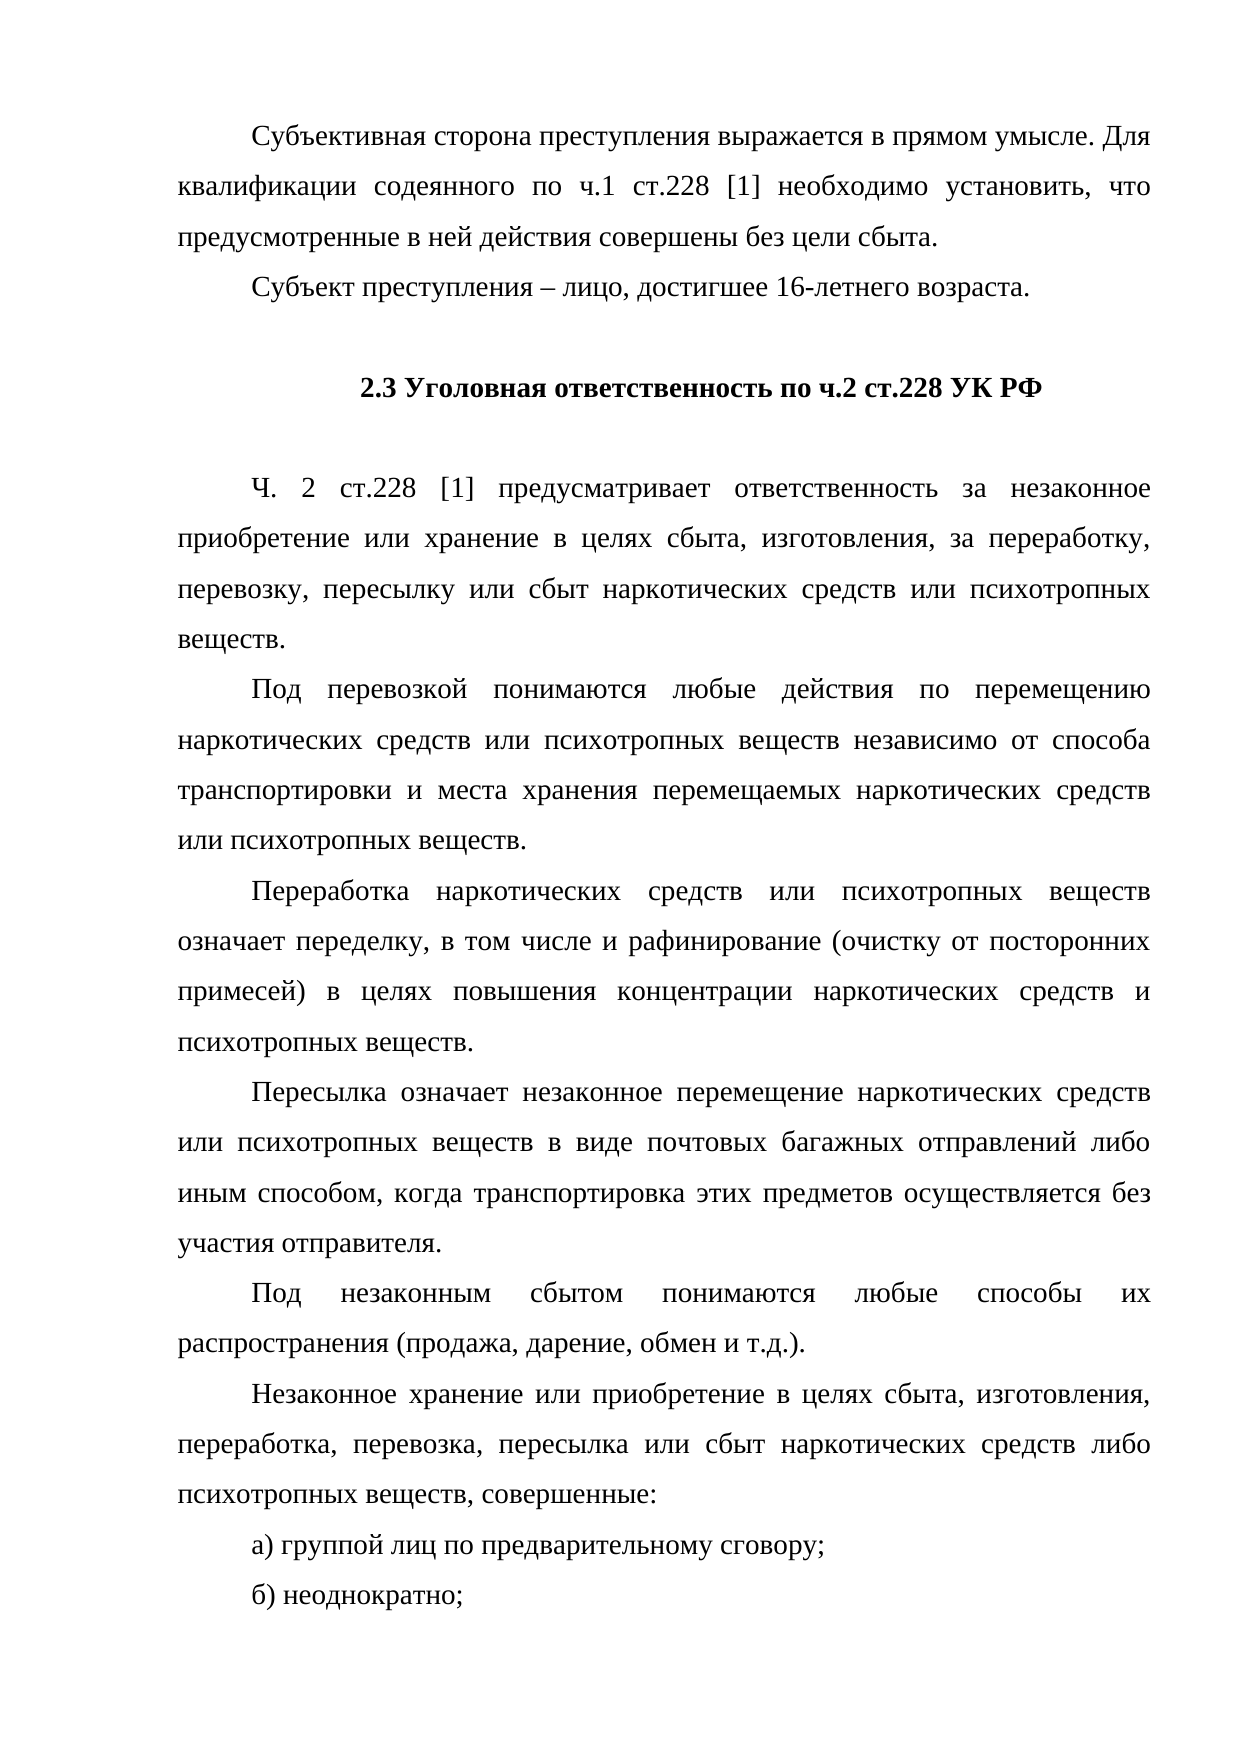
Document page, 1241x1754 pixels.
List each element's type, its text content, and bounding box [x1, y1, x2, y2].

text а) группой лиц по предварительному сговору; [177, 1527, 1152, 1560]
text б) неоднократно; [177, 1577, 1152, 1611]
text Переработка наркотических средств или психотропных веществ означает переделку, в том числе и рафинирование (очистку от посторонних примесей) в целях повышения концентрации наркотических средств и психотропных веществ. [177, 873, 1152, 1057]
text Субъект преступления – лицо, достигшее 16-летнего возраста. [177, 269, 1152, 303]
text Под незаконным сбытом понимаются любые способы их распространения (продажа, дарение, обмен и т.д.). [177, 1275, 1152, 1359]
text Ч. 2 ст.228 [1] предусматривает ответственность за незаконное приобретение или хранение в целях сбыта, изготовления, за переработку, перевозку, пересылку или сбыт наркотических средств или психотропных веществ. [177, 470, 1152, 655]
text Субъективная сторона преступления выражается в прямом умысле. Для квалификации содеянного по ч.1 ст.228 [1] необходимо установить, что предусмотренные в ней действия совершены без цели сбыта. [177, 118, 1152, 252]
text 2.3 Уголовная ответственность по ч.2 ст.228 УК РФ [177, 370, 1152, 403]
text Под перевозкой понимаются любые действия по перемещению наркотических средств или психотропных веществ независимо от способа транспортировки и места хранения перемещаемых наркотических средств или психотропных веществ. [177, 672, 1152, 856]
text Незаконное хранение или приобретение в целях сбыта, изготовления, переработка, перевозка, пересылка или сбыт наркотических средств либо психотропных веществ, совершенные: [177, 1376, 1152, 1510]
text Пересылка означает незаконное перемещение наркотических средств или психотропных веществ в виде почтовых багажных отправлений либо иным способом, когда транспортировка этих предметов осуществляется без участия отправителя. [177, 1074, 1152, 1258]
